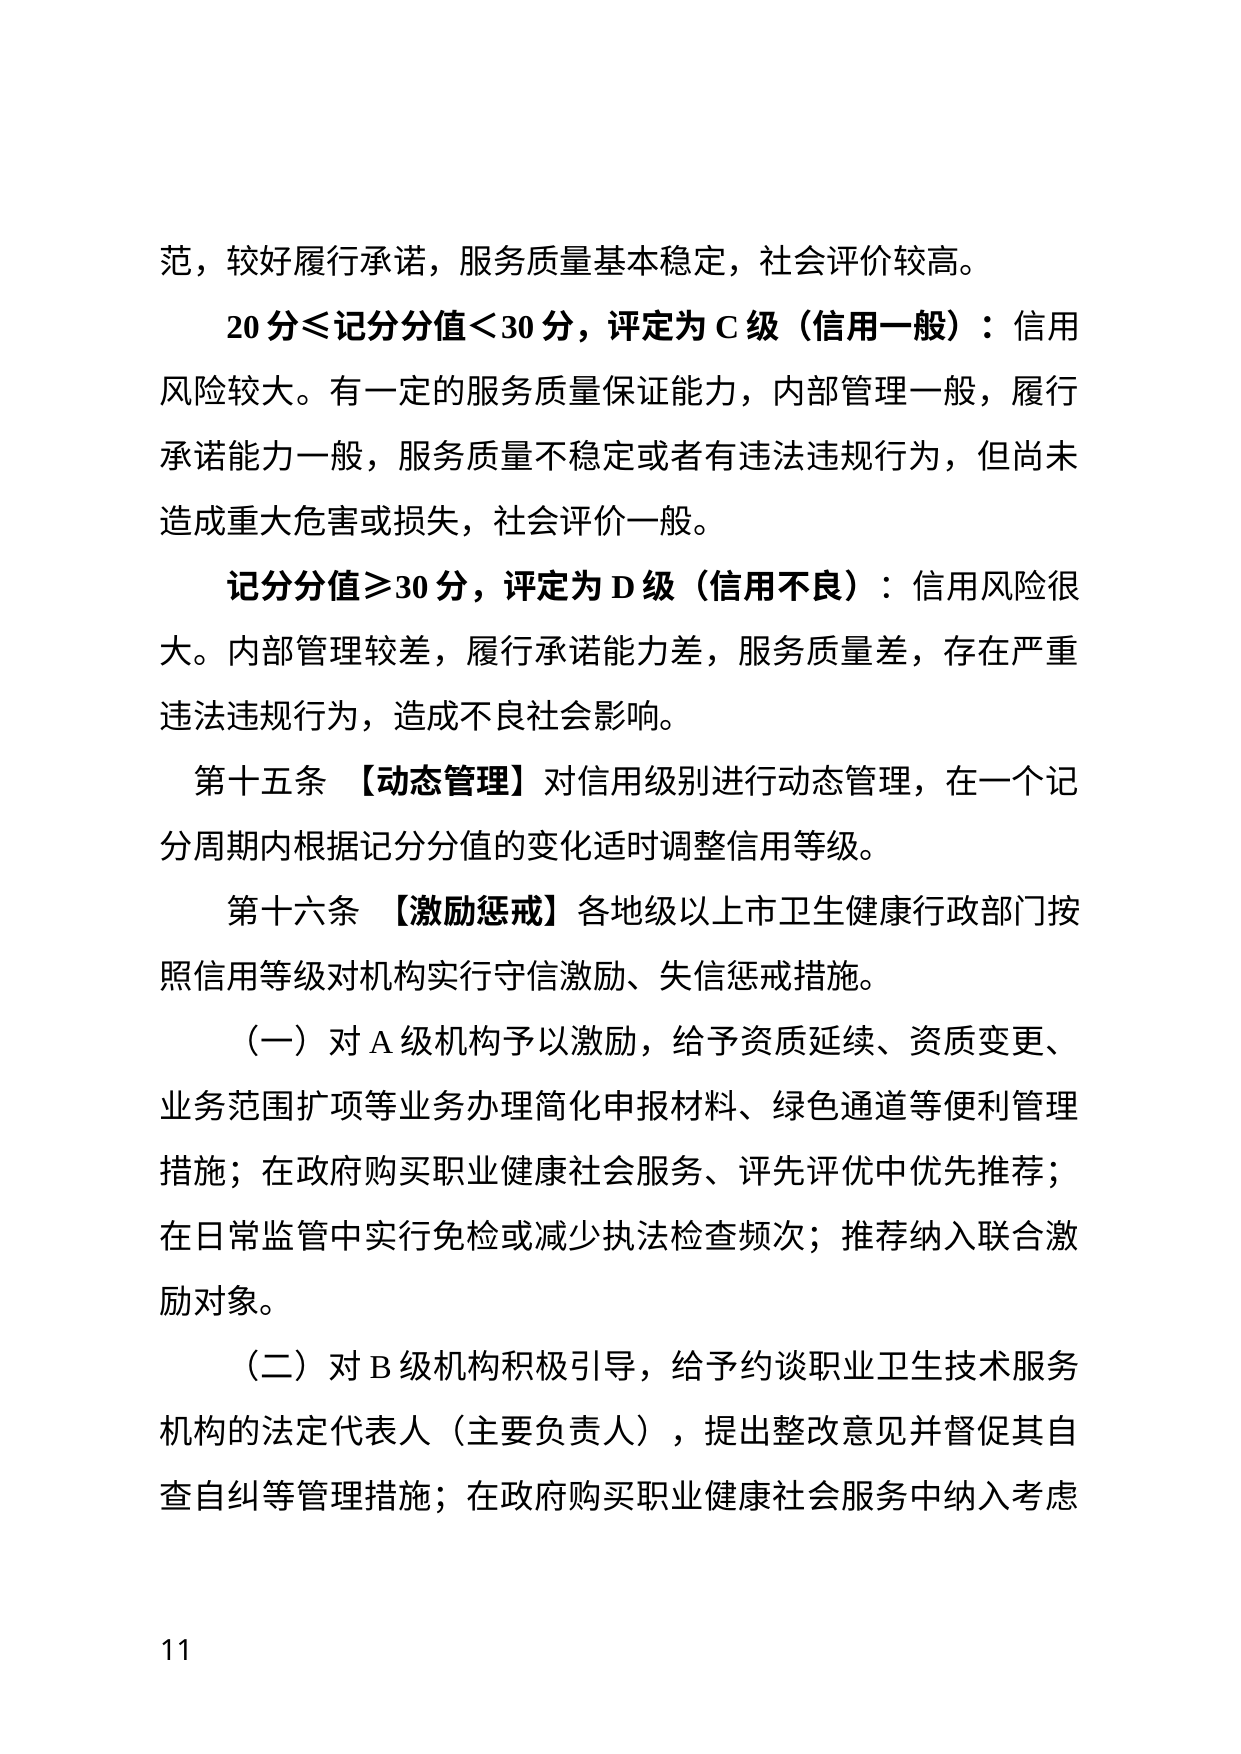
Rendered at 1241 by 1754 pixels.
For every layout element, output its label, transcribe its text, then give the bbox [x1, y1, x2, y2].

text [159, 1332, 1081, 1527]
text 第十六条 【激励惩戒】各地级以上市卫生健康行政部门按照信用等级对机构实行守信激励、失信惩戒措施。 [159, 877, 1081, 1007]
text 记分分值≥30分，评定为D级（信用不良）：信用风险很大。内部管理较差，履行承诺能力差，服务质量差，存在严重违法违规行为，造成不良社会影响。 [159, 552, 1081, 747]
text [159, 227, 1081, 292]
text （一）对A级机构予以激励，给予资质延续、资质变更、业务范围扩项等业务办理简化申报材料、绿色通道等便利管理措施；在政府购买职业健康社会服务、评先评优中优先推荐；在日常监管中实行免检或减少执法检查频次；推荐纳入联合激励对象。 [159, 1007, 1081, 1332]
text 20分≤记分分值＜30分，评定为C级（信用一般）：信用风险较大。有一定的服务质量保证能力，内部管理一般，履行承诺能力一般，服务质量不稳定或者有违法违规行为，但尚未造成重大危害或损失，社会评价一般。 [159, 292, 1081, 552]
text 第十五条 【动态管理】对信用级别进行动态管理，在一个记分周期内根据记分分值的变化适时调整信用等级。 [159, 747, 1081, 877]
